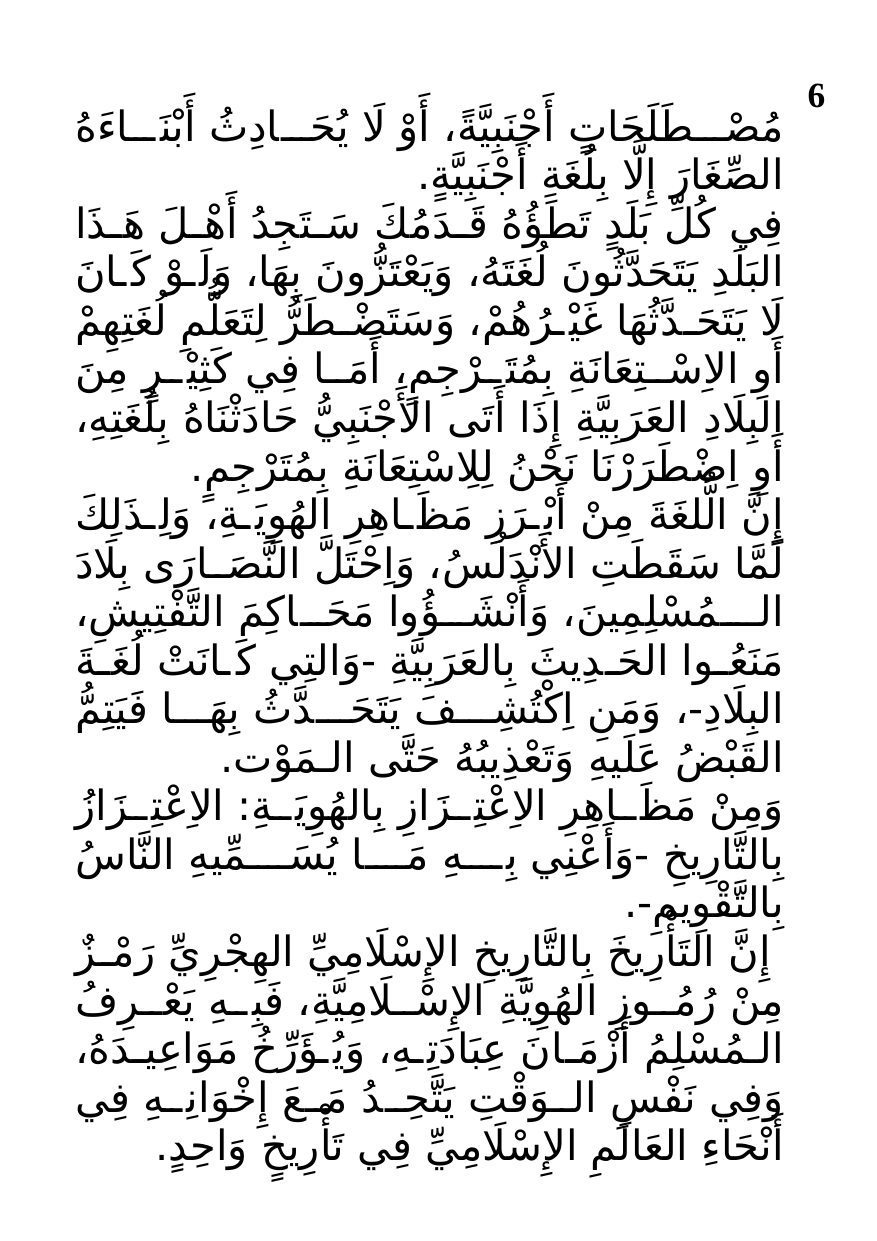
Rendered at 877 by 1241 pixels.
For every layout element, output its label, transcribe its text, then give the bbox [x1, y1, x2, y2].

text إِنَّ الُّلغَةَ مِنْ أَبْرَزِ مَظَاهِرِ الهُوِيَةِ، وَلِذَلِكَ لَمَّا سَقَطَتِ الأَنْدَلُسُ، وَاِحْتَلَّ النَّصَارَى بِلَادَ الـمُسْلِمِينَ، وَأَنْشَؤُوا مَحَاكِمَ التَّفْتِيشِ، مَنَعُوا الحَدِيثَ بِالعَرَبِيَّةِ -وَالتِي كَانَتْ لُغَةَ البِلَادِ-، وَمَنِ اِكْتُشِفَ يَتَحَدَّثُ بِهَا فَيَتِمُّ القَبْضُ عَلَيهِ وَتَعْذِيبُهُ حَتَّى الـمَوْت. [75, 491, 784, 782]
text وَمِنْ مَظَاهِرِ الاِعْتِزَازِ بِالهُوِيَةِ: الاِعْتِزَازُ بِالتَّارِيخِ -وَأَعْنِي بِهِ مَا يُسَمِّيهِ النَّاسُ بِالتَّقْوِيمِ-. [75, 782, 784, 928]
text إِنَّ التَأْرِيخَ بِالتَّارِيخِ الإِسْلَامِيِّ الهِجْرِيِّ رَمْزٌ مِنْ رُمُوزِ الهُوِيَّةِ الإِسْلَامِيَّةِ، فَبِهِ يَعْرِفُ الـمُسْلِمُ أَزْمَانَ عِبَادَتِهِ، وَيُؤَرِّخُ مَوَاعِيدَهُ، وَفِي نَفْسِ الوَقْتِ يَتَّحِدُ مَعَ إِخْوَانِهِ فِي أَنْحَاءِ العَالَمِ الإِسْلَامِيِّ فِي تَأْرِيخٍ وَاحِدٍ. [75, 928, 784, 1171]
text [75, 103, 784, 200]
text فِي كُلِّ بَلَدٍ تَطَؤُهُ قَدَمُكَ سَتَجِدُ أَهْلَ هَذَا البَلَدِ يَتَحَدَّثُونَ لُغَتَهُ، وَيَعْتَزُّونَ بِهَا، وَلَوْ كَانَ لَا يَتَحَدَّثُهَا غَيْرُهُمْ، وَسَتَضْطَرُّ لِتَعَلُّمِ لُغَتِهِمْ أَوِ الاِسْتِعَانَةِ بِمُتَرْجِمٍ، أَمَا فِي كَثِيْرٍ مِنَ البِلَادِ العَرَبِيَّةِ إِذَا أَتَى الأَجْنَبِيُّ حَادَثْنَاهُ بِلُغَتِهِ، أَوِ اِضْطَرَرْنَا نَحْنُ لِلِاسْتِعَانَةِ بِمُتَرْجِمٍ. [75, 200, 784, 491]
